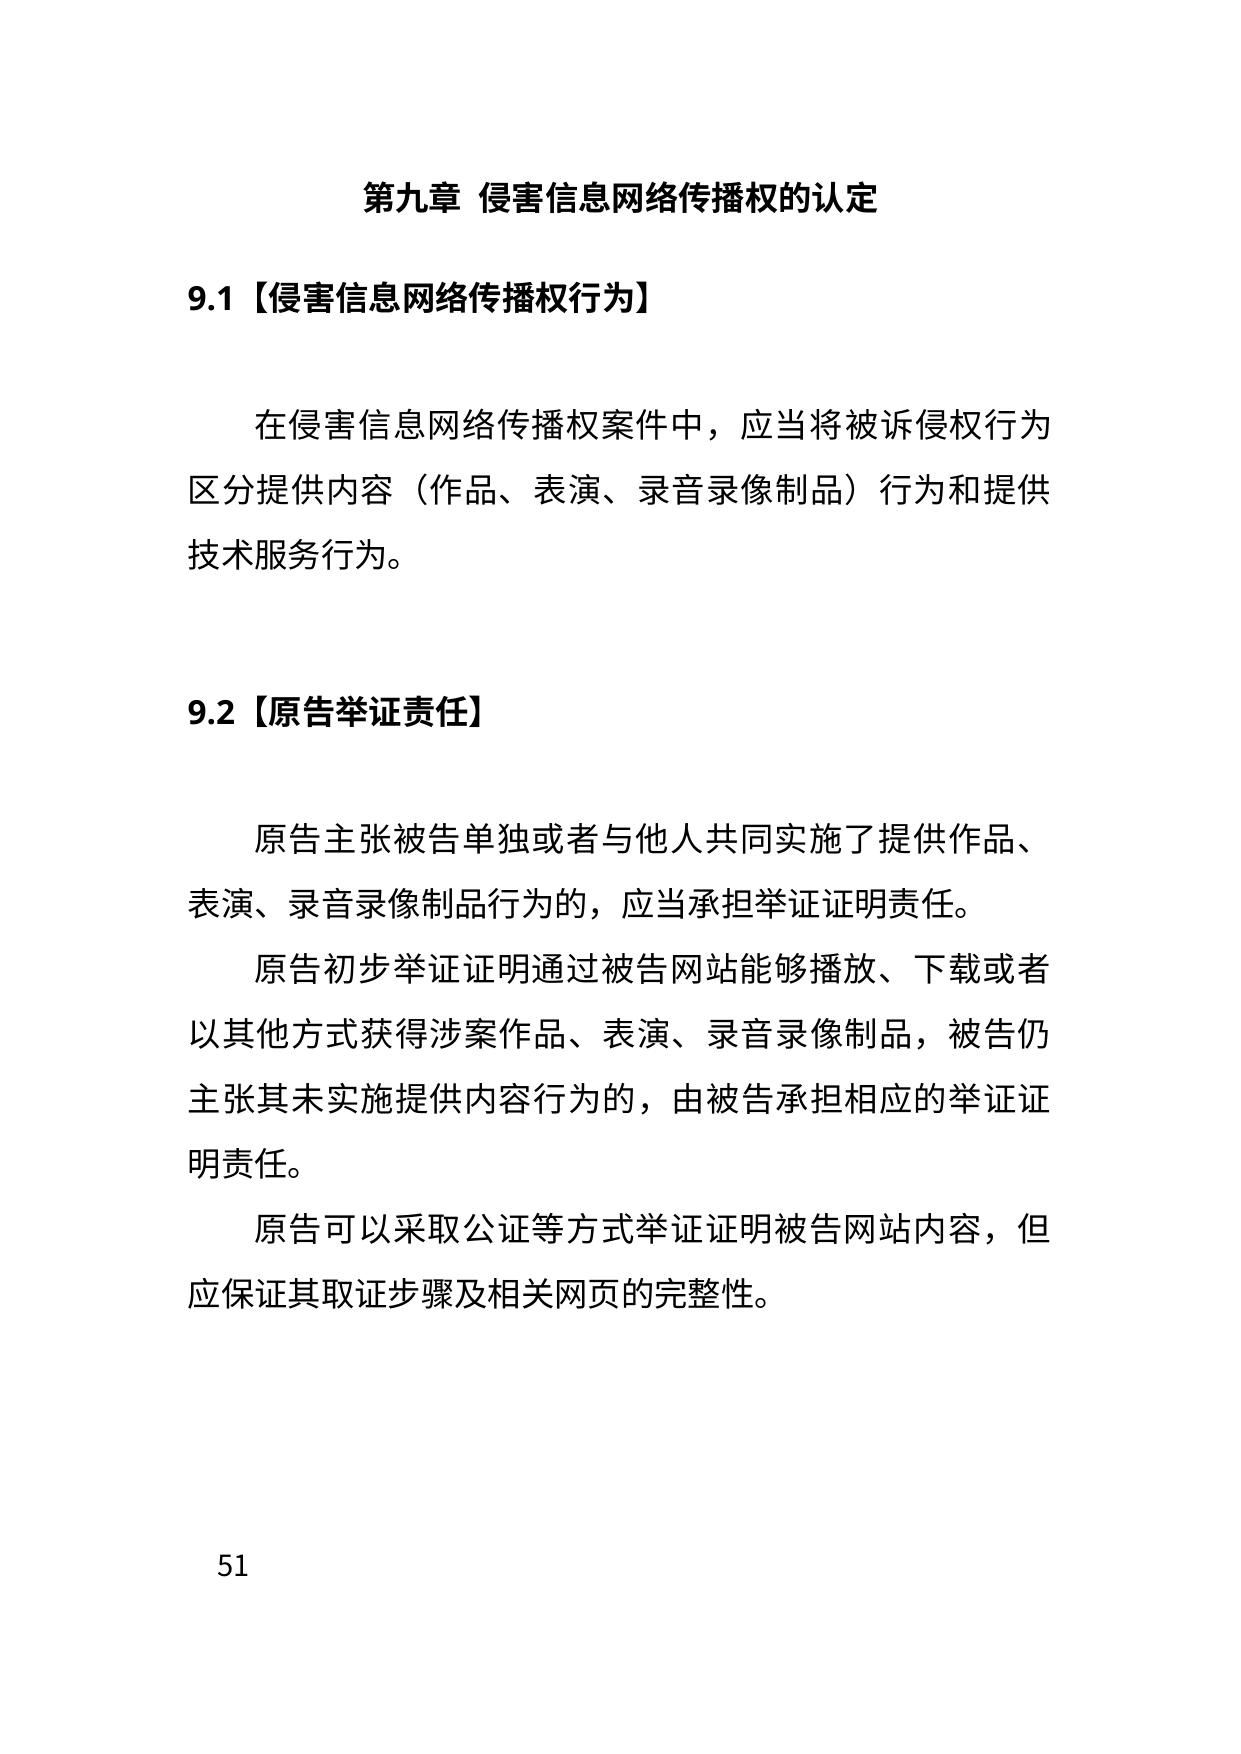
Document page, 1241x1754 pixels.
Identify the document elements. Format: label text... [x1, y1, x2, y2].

text 原告可以采取公证等方式举证证明被告网站内容，但应保证其取证步骤及相关网页的完整性。 [187, 1194, 1053, 1324]
text 9.2【原告举证责任】 [187, 677, 1053, 742]
text 原告主张被告单独或者与他人共同实施了提供作品、表演、录音录像制品行为的，应当承担举证证明责任。 [187, 804, 1053, 934]
text 9.1【侵害信息网络传播权行为】 [187, 263, 1053, 328]
list 侵害信息网络传播权的认定 [187, 164, 1053, 229]
text 在侵害信息网络传播权案件中，应当将被诉侵权行为区分提供内容（作品、表演、录音录像制品）行为和提供技术服务行为。 [187, 390, 1053, 585]
text 原告初步举证证明通过被告网站能够播放、下载或者以其他方式获得涉案作品、表演、录音录像制品，被告仍主张其未实施提供内容行为的，由被告承担相应的举证证明责任。 [187, 934, 1053, 1194]
